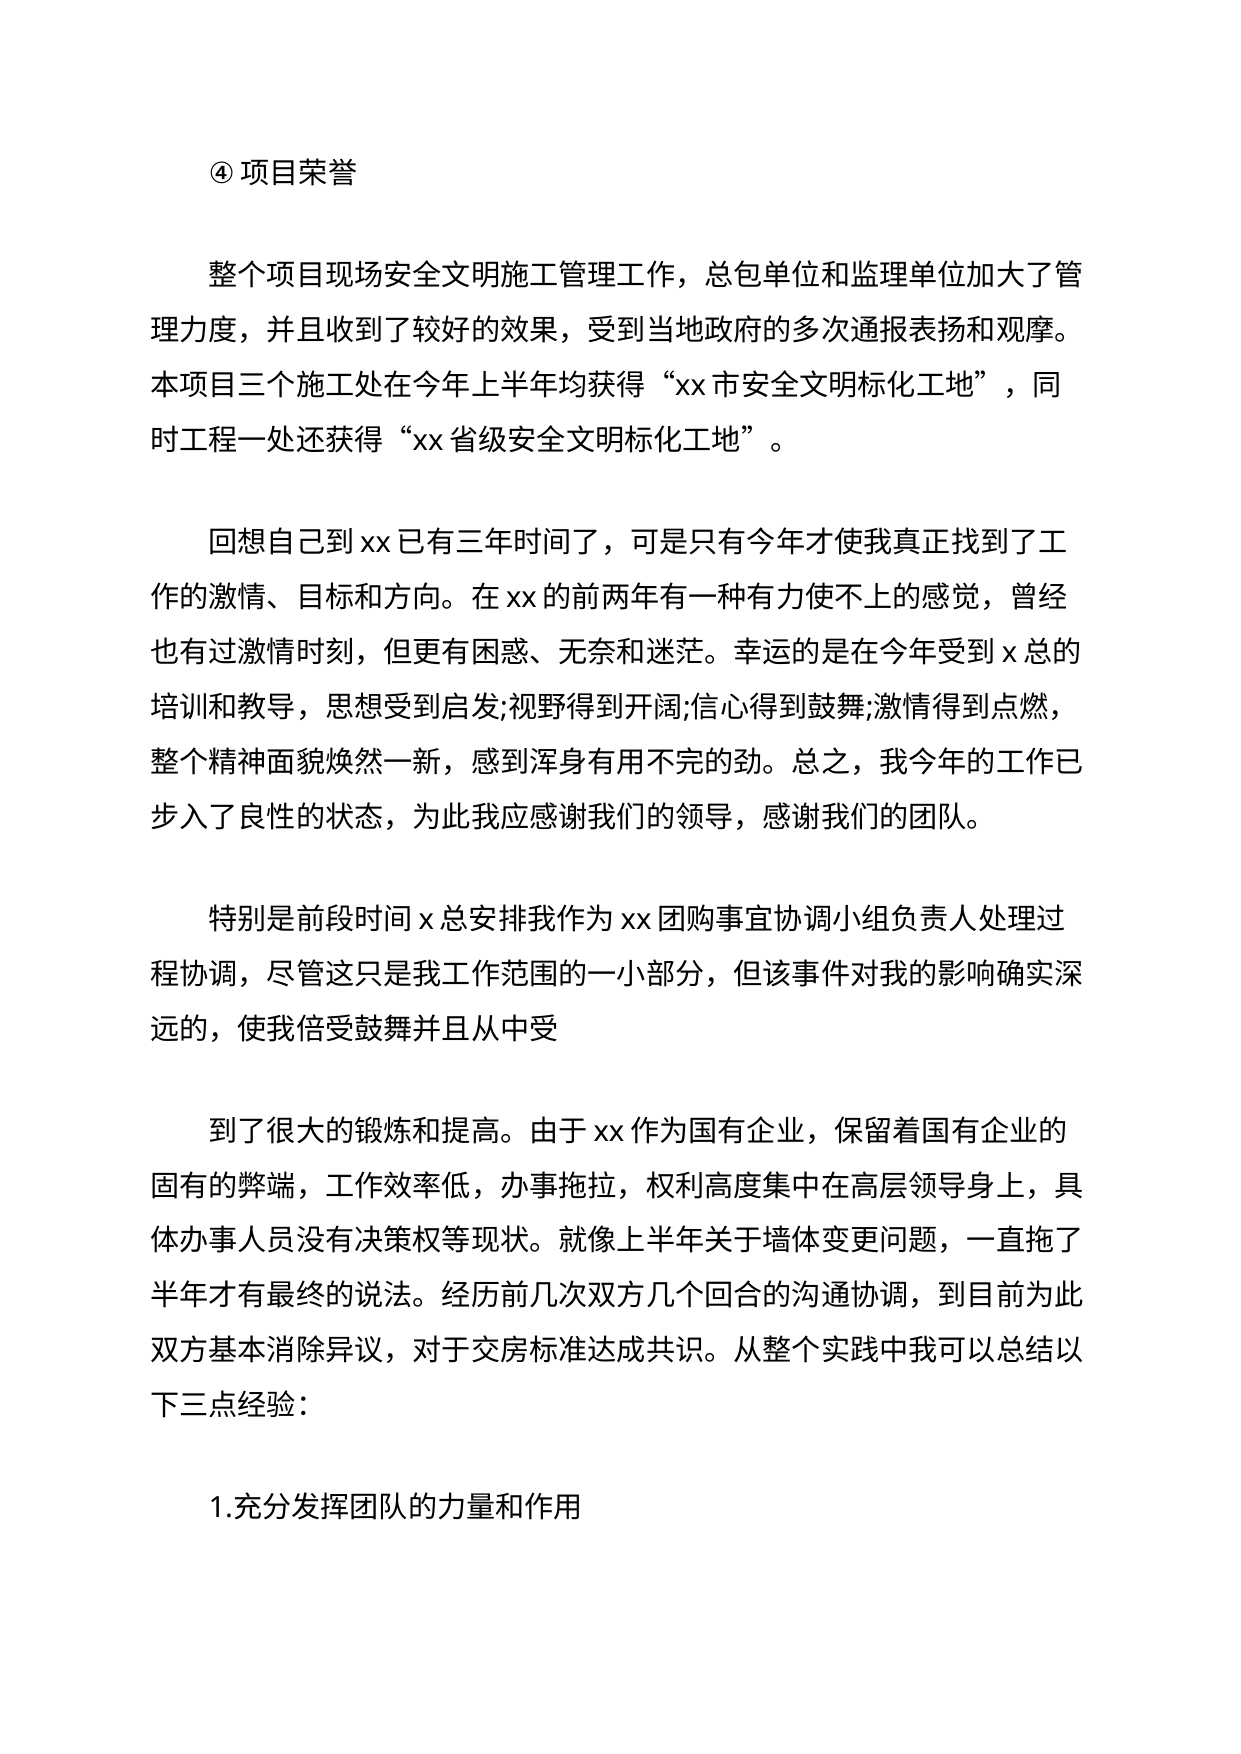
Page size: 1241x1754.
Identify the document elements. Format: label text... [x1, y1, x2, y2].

text 到了很大的锻炼和提高。由于xx作为国有企业，保留着国有企业的固有的弊端，工作效率低，办事拖拉，权利高度集中在高层领导身上，具体办事人员没有决策权等现状。就像上半年关于墙体变更问题，一直拖了半年才有最终的说法。经历前几次双方几个回合的沟通协调，到目前为此双方基本消除异议，对于交房标准达成共识。从整个实践中我可以总结以下三点经验： [150, 1107, 1090, 1424]
text 特别是前段时间x总安排我作为xx团购事宜协调小组负责人处理过程协调，尽管这只是我工作范围的一小部分，但该事件对我的影响确实深远的，使我倍受鼓舞并且从中受 [150, 895, 1090, 1048]
text 1.充分发挥团队的力量和作用 [150, 1483, 1090, 1526]
text 回想自己到xx已有三年时间了，可是只有今年才使我真正找到了工作的激情、目标和方向。在xx的前两年有一种有力使不上的感觉，曾经也有过激情时刻，但更有困惑、无奈和迷茫。幸运的是在今年受到x总的培训和教导，思想受到启发;视野得到开阔;信心得到鼓舞;激情得到点燃，整个精神面貌焕然一新，感到浑身有用不完的劲。总之，我今年的工作已步入了良性的状态，为此我应感谢我们的领导，感谢我们的团队。 [150, 519, 1090, 836]
text ④项目荣誉 [150, 150, 1090, 192]
text 整个项目现场安全文明施工管理工作，总包单位和监理单位加大了管理力度，并且收到了较好的效果，受到当地政府的多次通报表扬和观摩。本项目三个施工处在今年上半年均获得“xx市安全文明标化工地”，同时工程一处还获得“xx省级安全文明标化工地”。 [150, 252, 1090, 459]
